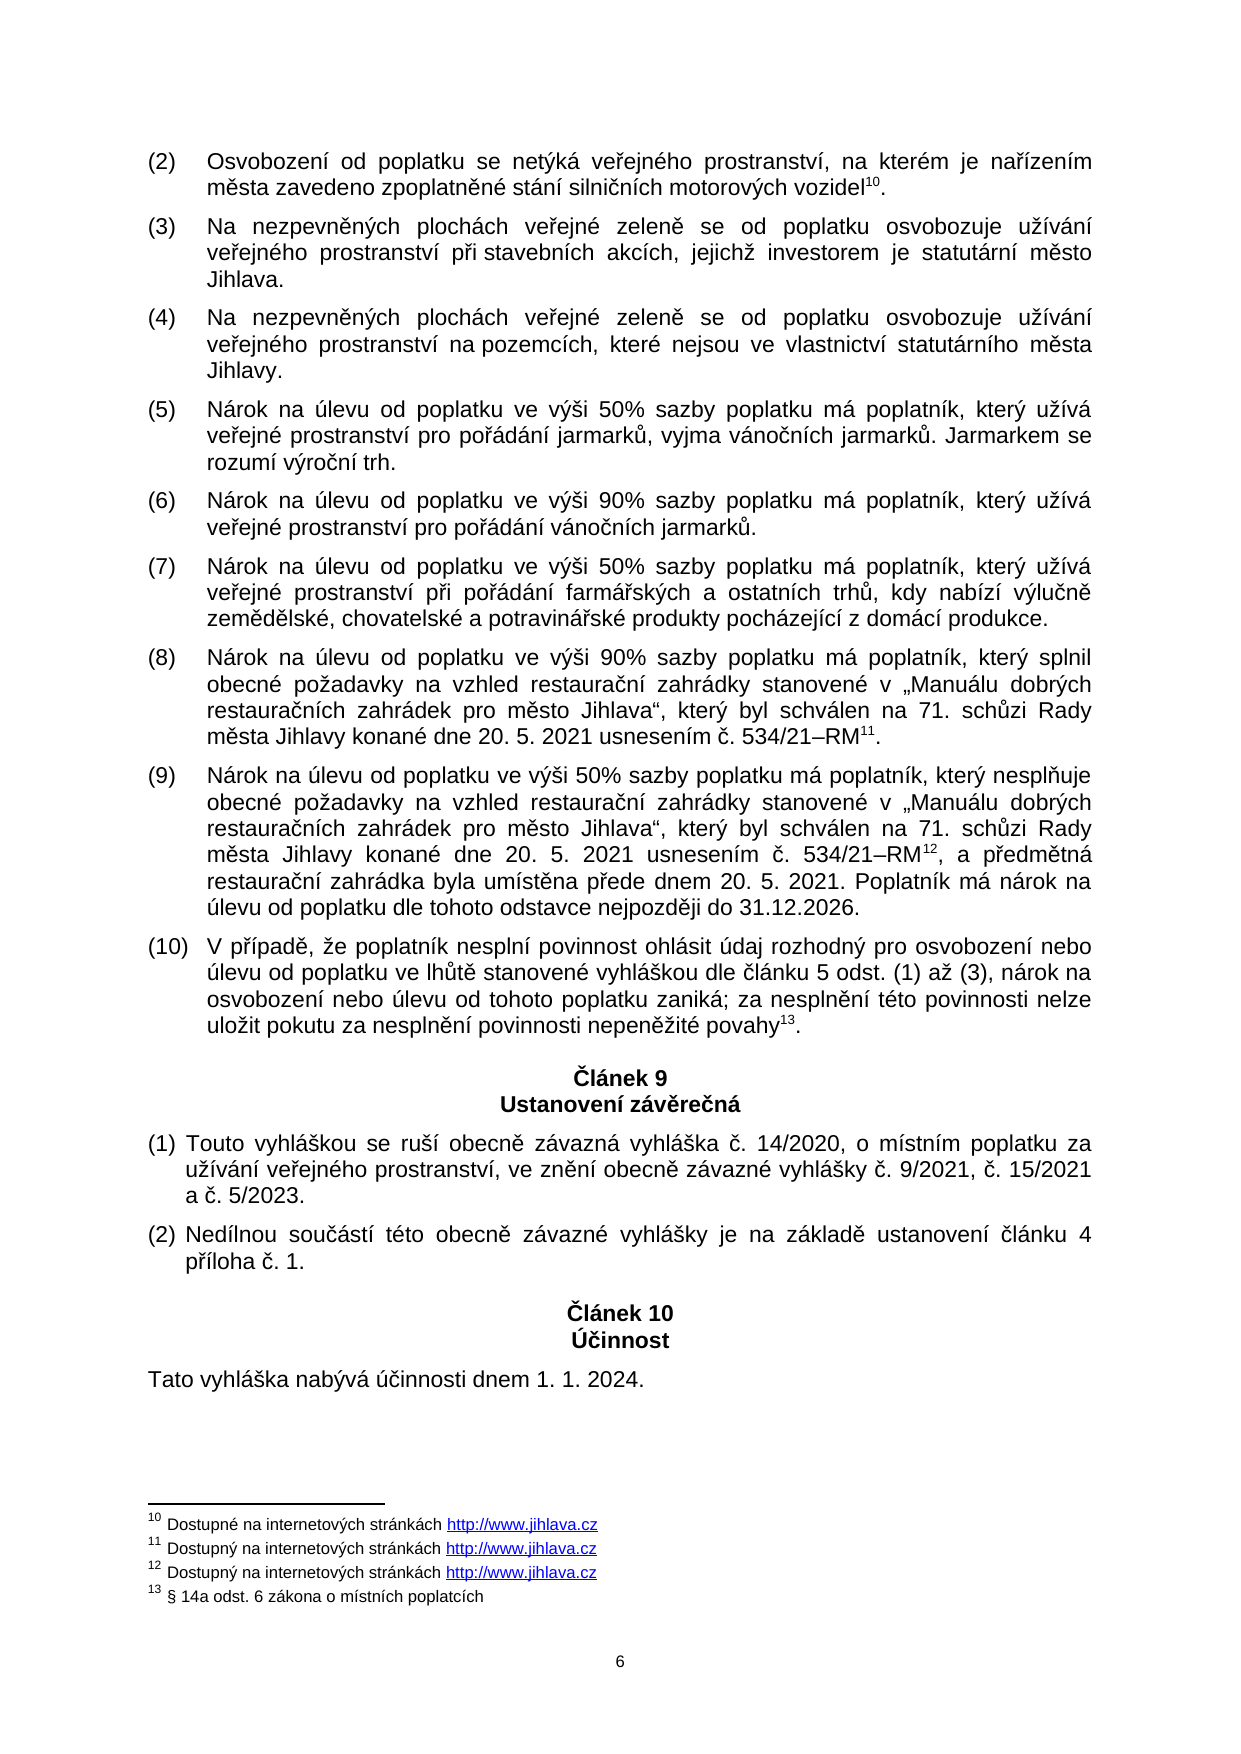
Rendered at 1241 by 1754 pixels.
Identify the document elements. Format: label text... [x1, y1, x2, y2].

list Na nezpevněných plochách veřejné zeleně se od poplatku osvobozuje užívání veřejného prostranství na pozemcích, které nejsou ve vlastnictví statutárního města Jihlavy. [148, 304, 1093, 383]
text (1) Touto vyhláškou se ruší obecně závazná vyhláška č. 14/2020, o místním poplatku za užívání veřejného prostranství, ve znění obecně závazné vyhlášky č. 9/2021, č. 15/2021 a č. 5/2023. [148, 1130, 1093, 1209]
list Nárok na úlevu od poplatku ve výši 90% sazby poplatku má poplatník, který užívá veřejné prostranství pro pořádání vánočních jarmarků. [148, 487, 1093, 540]
text Ustanovení závěrečná [148, 1091, 1093, 1117]
list V případě, že poplatník nesplní povinnost ohlásit údaj rozhodný pro osvobození nebo úlevu od poplatku ve lhůtě stanovené vyhláškou dle článku 5 odst. (1) až (3), nárok na osvobození nebo úlevu od tohoto poplatku zaniká; za nesplnění této povinnosti nelze uložit pokutu za nesplnění povinnosti nepeněžité povahy. [148, 933, 1093, 1038]
list Nárok na úlevu od poplatku ve výši 50% sazby poplatku má poplatník, který užívá veřejné prostranství pro pořádání jarmarků, vyjma vánočních jarmarků. Jarmarkem se rozumí výroční trh. [148, 396, 1093, 475]
list Na nezpevněných plochách veřejné zeleně se od poplatku osvobozuje užívání veřejného prostranství při stavebních akcích, jejichž investorem je statutární město Jihlava. [148, 213, 1093, 292]
list Osvobození od poplatku se netýká veřejného prostranství, na kterém je nařízením města zavedeno zpoplatněné stání silničních motorových vozidel. [148, 148, 1093, 200]
text (2) Nedílnou součástí této obecně závazné vyhlášky je na základě ustanovení článku 4 příloha č. 1. [148, 1221, 1093, 1274]
list Nárok na úlevu od poplatku ve výši 90% sazby poplatku má poplatník, který splnil obecné požadavky na vzhled restaurační zahrádky stanovené v „Manuálu dobrých restauračních zahrádek pro město Jihlava“, který byl schválen na 71. schůzi Rady města Jihlavy konané dne 20. 5. 2021 usnesením č. 534/21–RM. [148, 644, 1093, 750]
text Článek 9 [148, 1064, 1093, 1091]
text Článek 10 [148, 1300, 1093, 1327]
text Tato vyhláška nabývá účinnosti dnem 1. 1. 2024. [148, 1366, 1093, 1392]
list Nárok na úlevu od poplatku ve výši 50% sazby poplatku má poplatník, který nesplňuje obecné požadavky na vzhled restaurační zahrádky stanovené v „Manuálu dobrých restauračních zahrádek pro město Jihlava“, který byl schválen na 71. schůzi Rady města Jihlavy konané dne 20. 5. 2021 usnesením č. 534/21–RM, a předmětná restaurační zahrádka byla umístěna přede dnem 20. 5. 2021. Poplatník má nárok na úlevu od poplatku dle tohoto odstavce nejpozději do 31.12.2026. [148, 762, 1093, 920]
text Účinnost [148, 1327, 1093, 1353]
list Nárok na úlevu od poplatku ve výši 50% sazby poplatku má poplatník, který užívá veřejné prostranství při pořádání farmářských a ostatních trhů, kdy nabízí výlučně zemědělské, chovatelské a potravinářské produkty pocházející z domácí produkce. [148, 553, 1093, 632]
